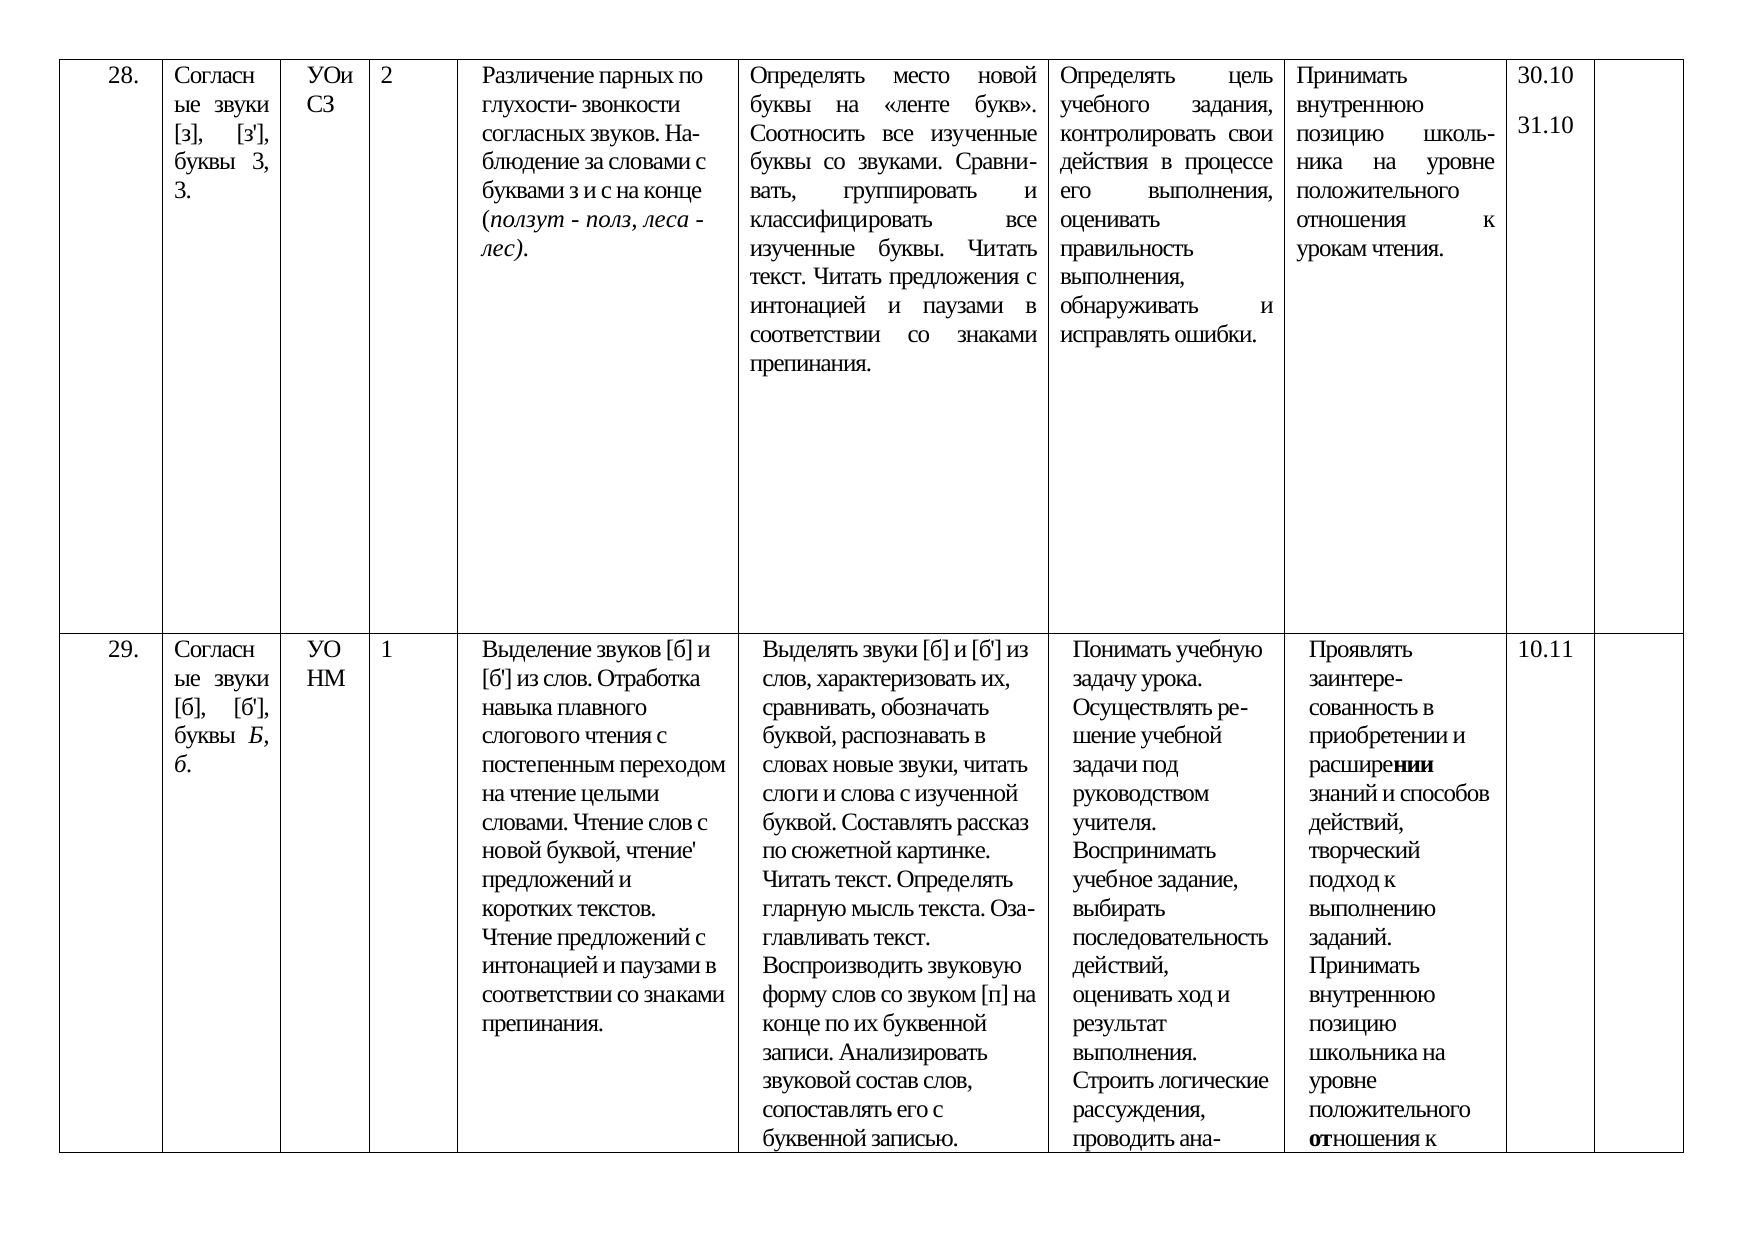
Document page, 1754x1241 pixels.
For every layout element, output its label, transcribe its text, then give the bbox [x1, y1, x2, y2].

table_cell [1595, 634, 1683, 1152]
table_cell Согласные звуки [з], [з'], буквы 3, 3. [163, 60, 280, 633]
table_cell УОНМ [281, 634, 369, 1152]
table_cell 2 [370, 60, 457, 633]
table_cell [458, 634, 738, 1152]
table_cell 10.11 [1507, 634, 1594, 1152]
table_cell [1049, 634, 1284, 1152]
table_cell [163, 634, 280, 1152]
table_cell [1595, 60, 1683, 633]
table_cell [1285, 634, 1506, 1152]
table_cell Определять место новой буквы на «ленте букв». Соотносить все изученные буквы со звуками. Сравнивать, группировать и классифицировать все изученные буквы. Читать текст. Читать предложения с интонацией и паузами в соответствии со знаками препинания. [739, 60, 1048, 633]
table_cell УОиСЗ [281, 60, 369, 633]
table_cell 1 [370, 634, 457, 1152]
table_cell 30.10 31.10 [1507, 60, 1594, 633]
table_cell [60, 634, 162, 1152]
table_cell Определять цель учебного задания, контролировать свои действия в процессе его выполнения, оценивать правильность выполнения, обнаруживать и исправлять ошибки. [1049, 60, 1284, 633]
table_cell [60, 60, 162, 633]
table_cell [739, 634, 1048, 1152]
table_cell Принимать внутреннюю позицию школьника на уровне положительного отношения к урокам чтения. [1285, 60, 1506, 633]
table_cell Различение парных по глухости- звонкости согласных звуков. На- блюдение за словами с буквами з и с на конце (ползут - полз, леса - лес). [458, 60, 738, 633]
